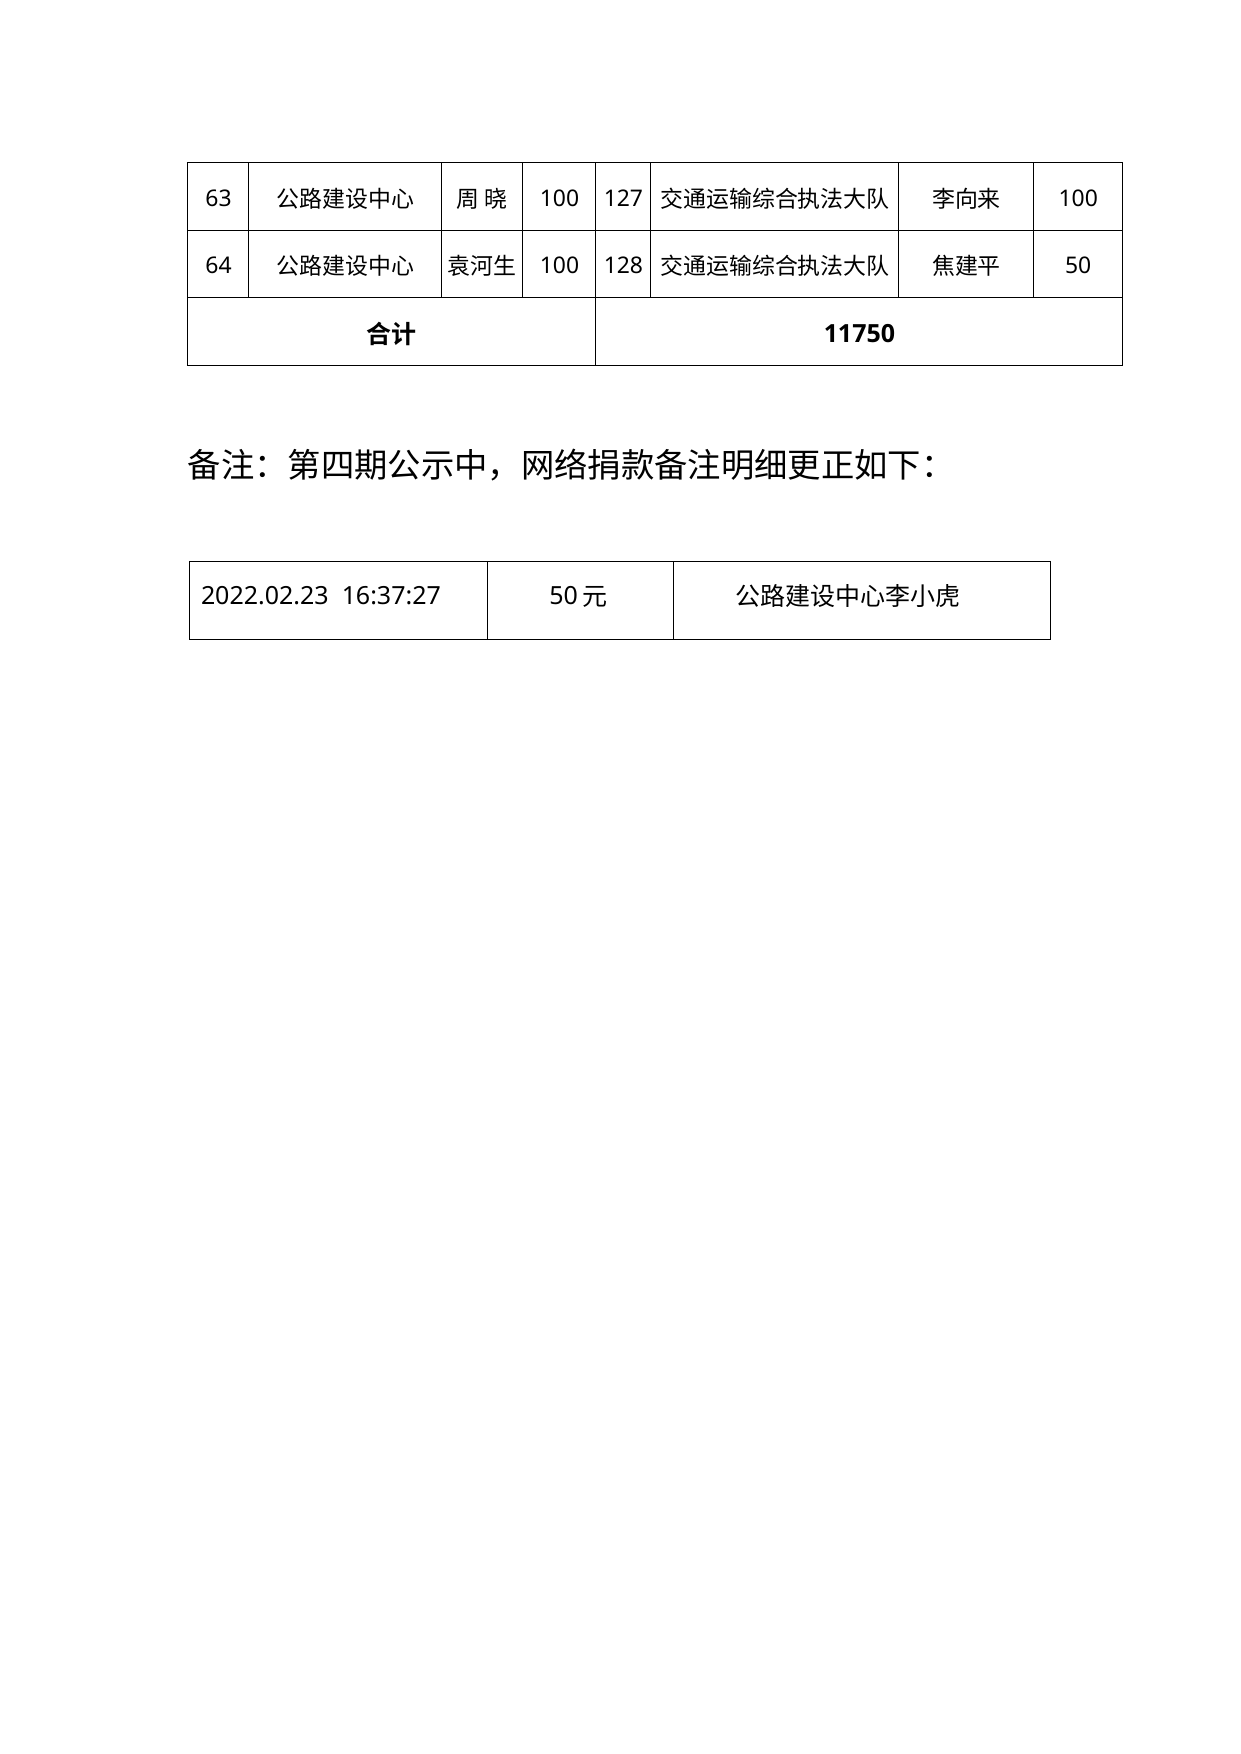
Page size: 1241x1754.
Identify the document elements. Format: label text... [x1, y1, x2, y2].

text 备注：第四期公示中，网络捐款备注明细更正如下： [187, 431, 1053, 496]
table_cell 63 [188, 163, 248, 229]
table_cell 100 [523, 163, 595, 229]
table_cell 焦建平 [899, 231, 1033, 297]
table_cell 64 [188, 231, 248, 297]
table_header 50元 [488, 562, 673, 639]
table_cell 交通运输综合执法大队 [651, 231, 898, 297]
table_cell 交通运输综合执法大队 [651, 163, 898, 229]
table_cell 公路建设中心 [249, 163, 441, 229]
table_cell 袁河生 [442, 231, 522, 297]
table_cell 公路建设中心 [249, 231, 441, 297]
table_header 2022.02.23 16:37:27 [190, 562, 487, 639]
table_cell 50 [1034, 231, 1122, 297]
table_cell 128 [596, 231, 650, 297]
table_cell 127 [596, 163, 650, 229]
table_cell 李向来 [899, 163, 1033, 229]
table_cell 周 晓 [442, 163, 522, 229]
table_cell 100 [1034, 163, 1122, 229]
table_cell 11750 [596, 298, 1122, 365]
table_cell 100 [523, 231, 595, 297]
table_header 公路建设中心李小虎 [674, 562, 1050, 639]
table_cell 合计 [188, 298, 595, 365]
